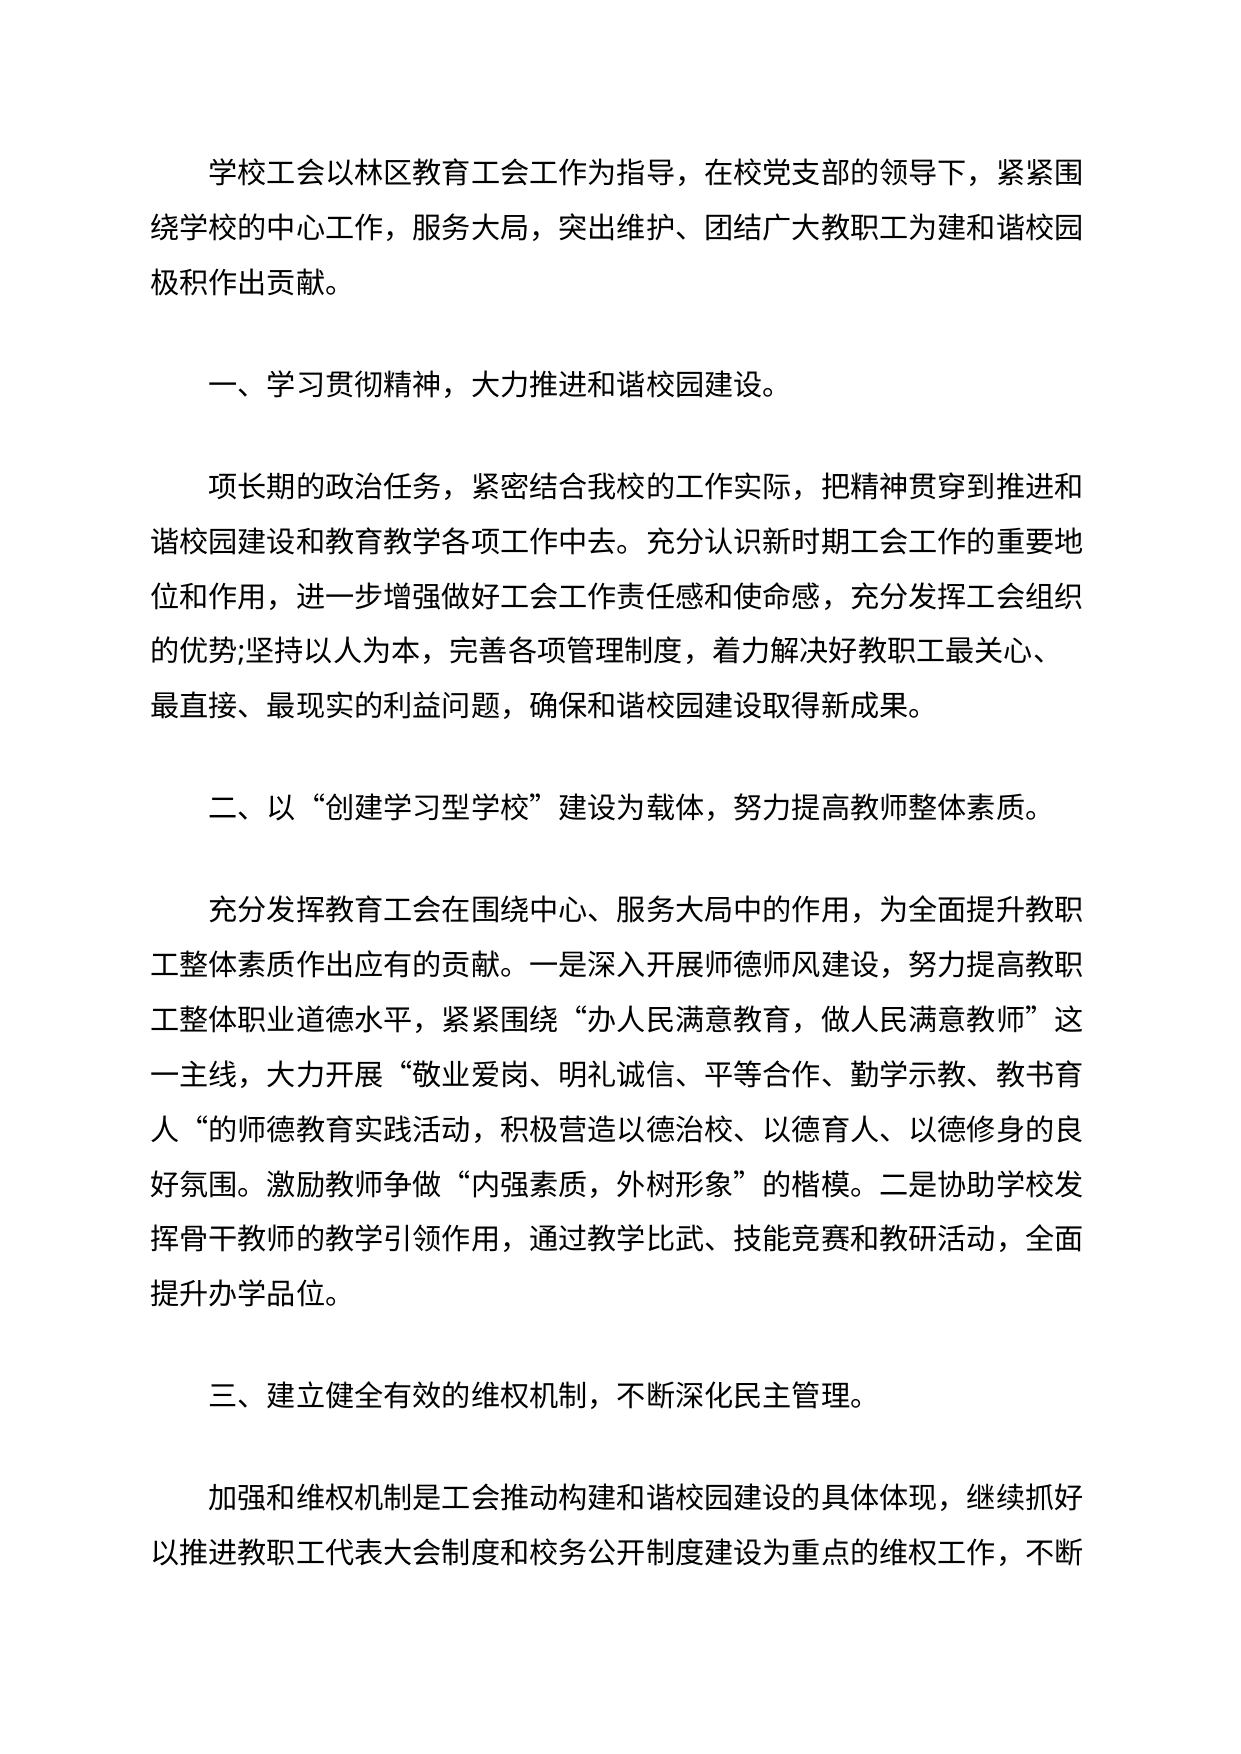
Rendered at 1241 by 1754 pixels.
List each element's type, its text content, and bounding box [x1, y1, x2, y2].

text 二、以“创建学习型学校”建设为载体，努力提高教师整体素质。 [150, 785, 1090, 827]
text 学校工会以林区教育工会工作为指导，在校党支部的领导下，紧紧围绕学校的中心工作，服务大局，突出维护、团结广大教职工为建和谐校园极积作出贡献。 [150, 150, 1090, 302]
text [150, 1474, 1090, 1572]
text 充分发挥教育工会在围绕中心、服务大局中的作用，为全面提升教职工整体素质作出应有的贡献。一是深入开展师德师风建设，努力提高教职工整体职业道德水平，紧紧围绕“办人民满意教育，做人民满意教师”这一主线，大力开展“敬业爱岗、明礼诚信、平等合作、勤学示教、教书育人“的师德教育实践活动，积极营造以德治校、以德育人、以德修身的良好氛围。激励教师争做“内强素质，外树形象”的楷模。二是协助学校发挥骨干教师的教学引领作用，通过教学比武、技能竞赛和教研活动，全面提升办学品位。 [150, 887, 1090, 1313]
text 一、学习贯彻精神，大力推进和谐校园建设。 [150, 362, 1090, 404]
text 项长期的政治任务，紧密结合我校的工作实际，把精神贯穿到推进和谐校园建设和教育教学各项工作中去。充分认识新时期工会工作的重要地位和作用，进一步增强做好工会工作责任感和使命感，充分发挥工会组织的优势;坚持以人为本，完善各项管理制度，着力解决好教职工最关心、最直接、最现实的利益问题，确保和谐校园建设取得新成果。 [150, 463, 1090, 725]
text 三、建立健全有效的维权机制，不断深化民主管理。 [150, 1373, 1090, 1415]
